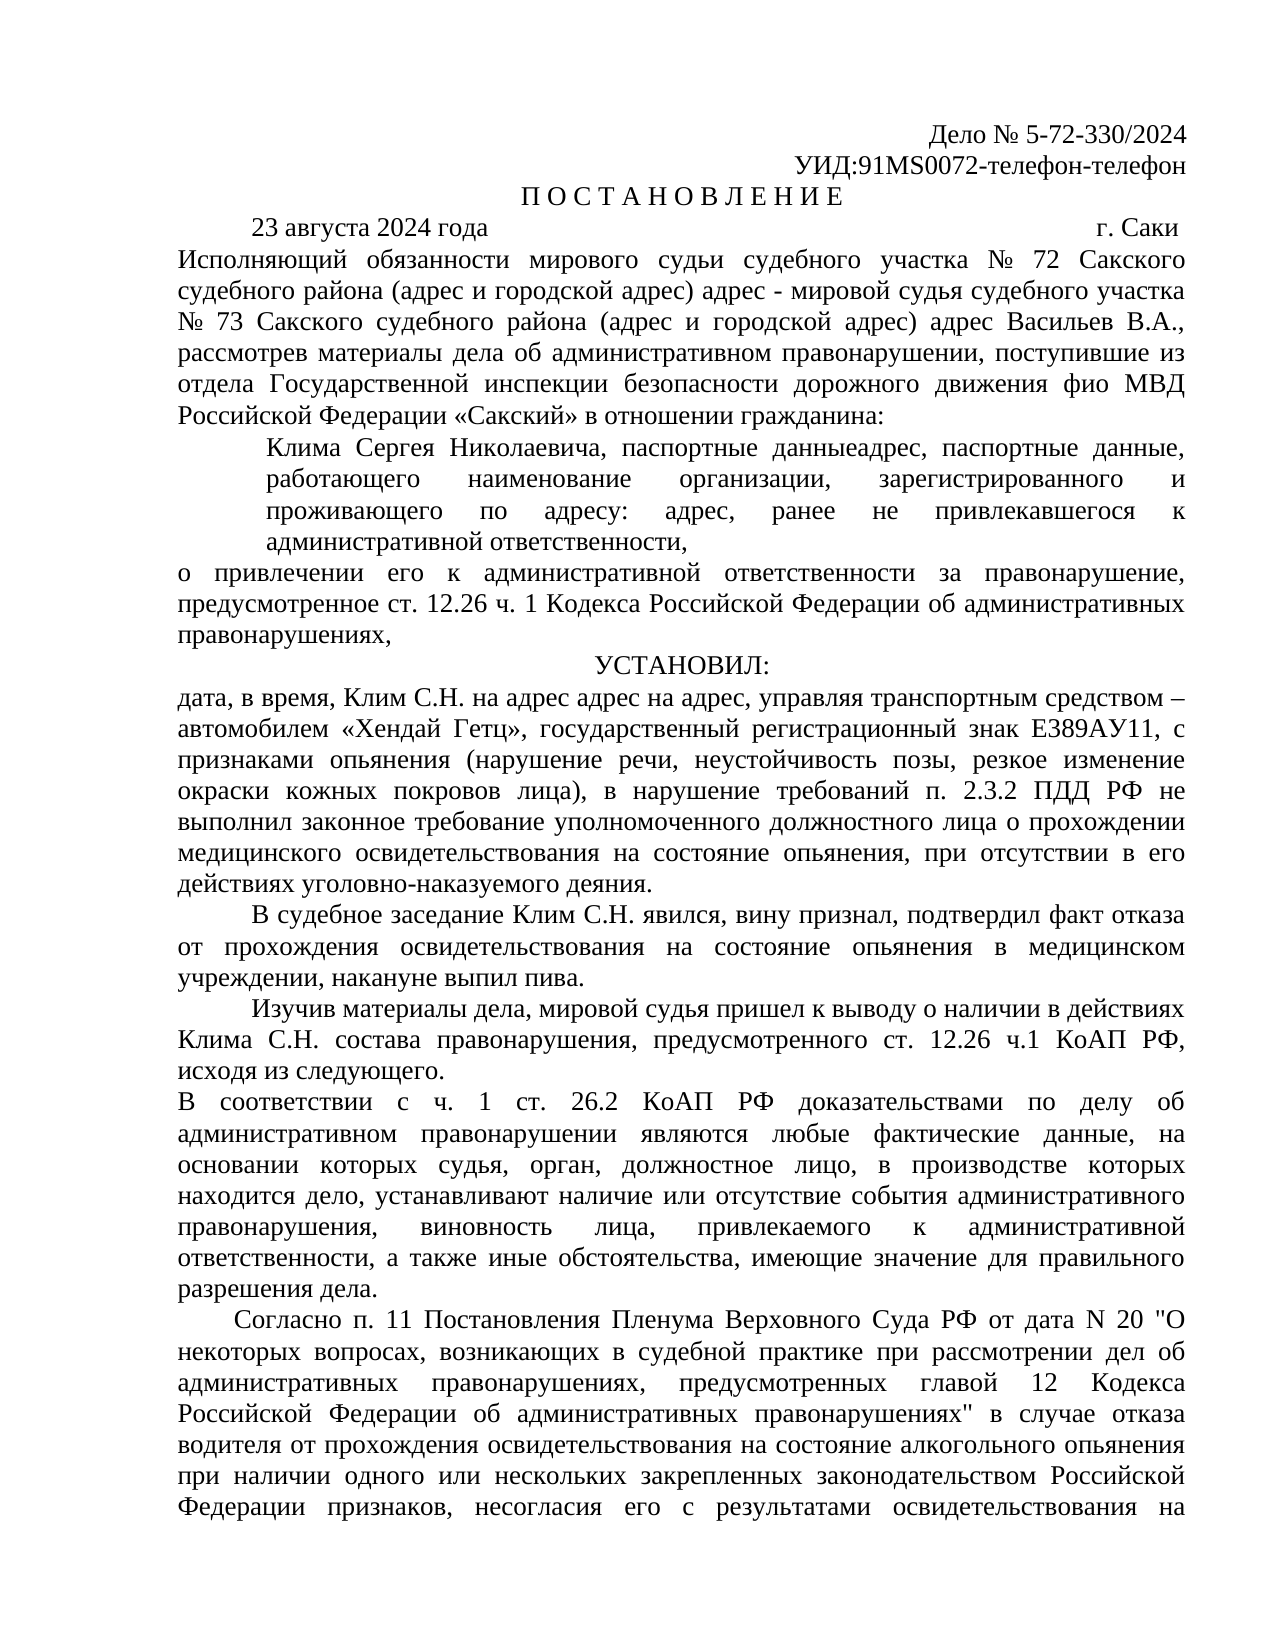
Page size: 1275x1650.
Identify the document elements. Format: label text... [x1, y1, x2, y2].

text УСТАНОВИЛ: [177, 649, 1186, 681]
text о привлечении его к административной ответственности за правонарушение, предусмотренное ст. 12.26 ч. 1 Кодекса Российской Федерации об административных правонарушениях, [177, 556, 1186, 649]
text Дело № 5-72-330/2024 [177, 118, 1186, 149]
text Клима Сергея Николаевича, паспортные данныеадрес, паспортные данные, работающего наименование организации, зарегистрированного и проживающего по адресу: адрес, ранее не привлекавшегося к административной ответственности, [266, 431, 1186, 556]
text Исполняющий обязанности мирового судьи судебного участка № 72 Сакского судебного района (адрес и городской адрес) адрес - мировой судья судебного участка № 73 Сакского судебного района (адрес и городской адрес) адрес Васильев В.А., рассмотрев материалы дела об административном правонарушении, поступившие из отдела Государственной инспекции безопасности дорожного движения фио МВД Российской Федерации «Сакский» в отношении гражданина: [177, 243, 1186, 431]
text Изучив материалы дела, мировой судья пришел к выводу о наличии в действиях Клима С.Н. состава правонарушения, предусмотренного ст. 12.26 ч.1 КоАП РФ, исходя из следующего. [177, 992, 1186, 1086]
text УИД:91MS0072-телефон-телефон [177, 149, 1186, 180]
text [177, 1303, 1186, 1522]
text В соответствии с ч. 1 ст. 26.2 КоАП РФ доказательствами по делу об административном правонарушении являются любые фактические данные, на основании которых судья, орган, должностное лицо, в производстве которых находится дело, устанавливают наличие или отсутствие события административного правонарушения, виновность лица, привлекаемого к административной ответственности, а также иные обстоятельства, имеющие значение для правильного разрешения дела. [177, 1086, 1186, 1303]
text П О С Т А Н О В Л Е Н И Е [177, 180, 1186, 212]
text 23 августа 2024 года г. Саки [177, 212, 1186, 243]
text В судебное заседание Клим С.Н. явился, вину признал, подтвердил факт отказа от прохождения освидетельствования на состояние опьянения в медицинском учреждении, накануне выпил пива. [177, 899, 1186, 992]
text дата, в время, Клим С.Н. на адрес адрес на адрес, управляя транспортным средством – автомобилем «Хендай Гетц», государственный регистрационный знак Е389АУ11, с признаками опьянения (нарушение речи, неустойчивость позы, резкое изменение окраски кожных покровов лица), в нарушение требований п. 2.3.2 ПДД РФ не выполнил законное требование уполномоченного должностного лица о прохождении медицинского освидетельствования на состояние опьянения, при отсутствии в его действиях уголовно-наказуемого деяния. [177, 681, 1186, 899]
